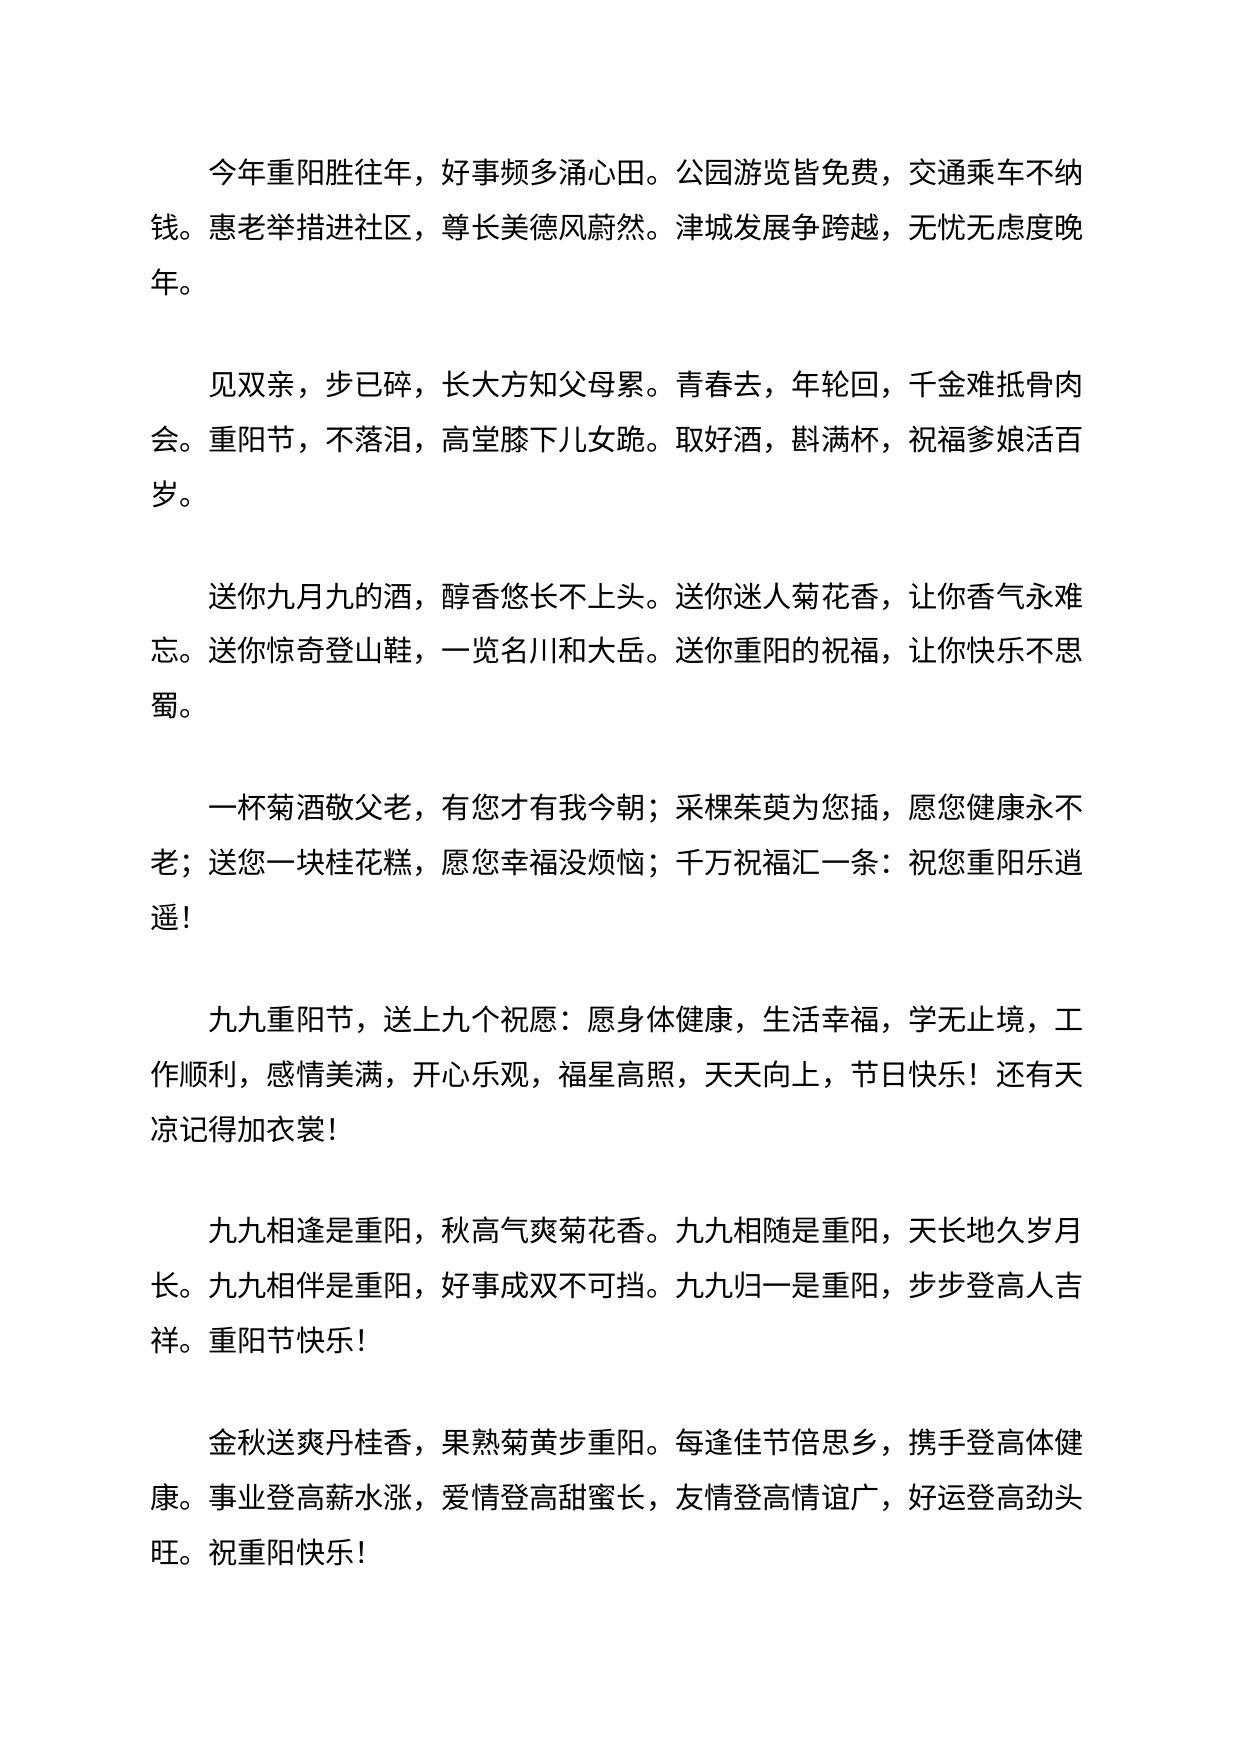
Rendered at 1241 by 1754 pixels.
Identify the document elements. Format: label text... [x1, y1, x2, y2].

text 今年重阳胜往年，好事频多涌心田。公园游览皆免费，交通乘车不纳钱。惠老举措进社区，尊长美德风蔚然。津城发展争跨越，无忧无虑度晚年。 [150, 150, 1090, 302]
text 见双亲，步已碎，长大方知父母累。青春去，年轮回，千金难抵骨肉会。重阳节，不落泪，高堂膝下儿女跪。取好酒，斟满杯，祝福爹娘活百岁。 [150, 362, 1090, 514]
text 一杯菊酒敬父老，有您才有我今朝；采棵茱萸为您插，愿您健康永不老；送您一块桂花糕，愿您幸福没烦恼；千万祝福汇一条：祝您重阳乐逍遥！ [150, 785, 1090, 937]
text 金秋送爽丹桂香，果熟菊黄步重阳。每逢佳节倍思乡，携手登高体健康。事业登高薪水涨，爱情登高甜蜜长，友情登高情谊广，好运登高劲头旺。祝重阳快乐！ [150, 1419, 1090, 1571]
text 送你九月九的酒，醇香悠长不上头。送你迷人菊花香，让你香气永难忘。送你惊奇登山鞋，一览名川和大岳。送你重阳的祝福，让你快乐不思蜀。 [150, 573, 1090, 725]
text 九九重阳节，送上九个祝愿：愿身体健康，生活幸福，学无止境，工作顺利，感情美满，开心乐观，福星高照，天天向上，节日快乐！还有天凉记得加衣裳！ [150, 996, 1090, 1148]
text 九九相逢是重阳，秋高气爽菊花香。九九相随是重阳，天长地久岁月长。九九相伴是重阳，好事成双不可挡。九九归一是重阳，步步登高人吉祥。重阳节快乐！ [150, 1208, 1090, 1360]
